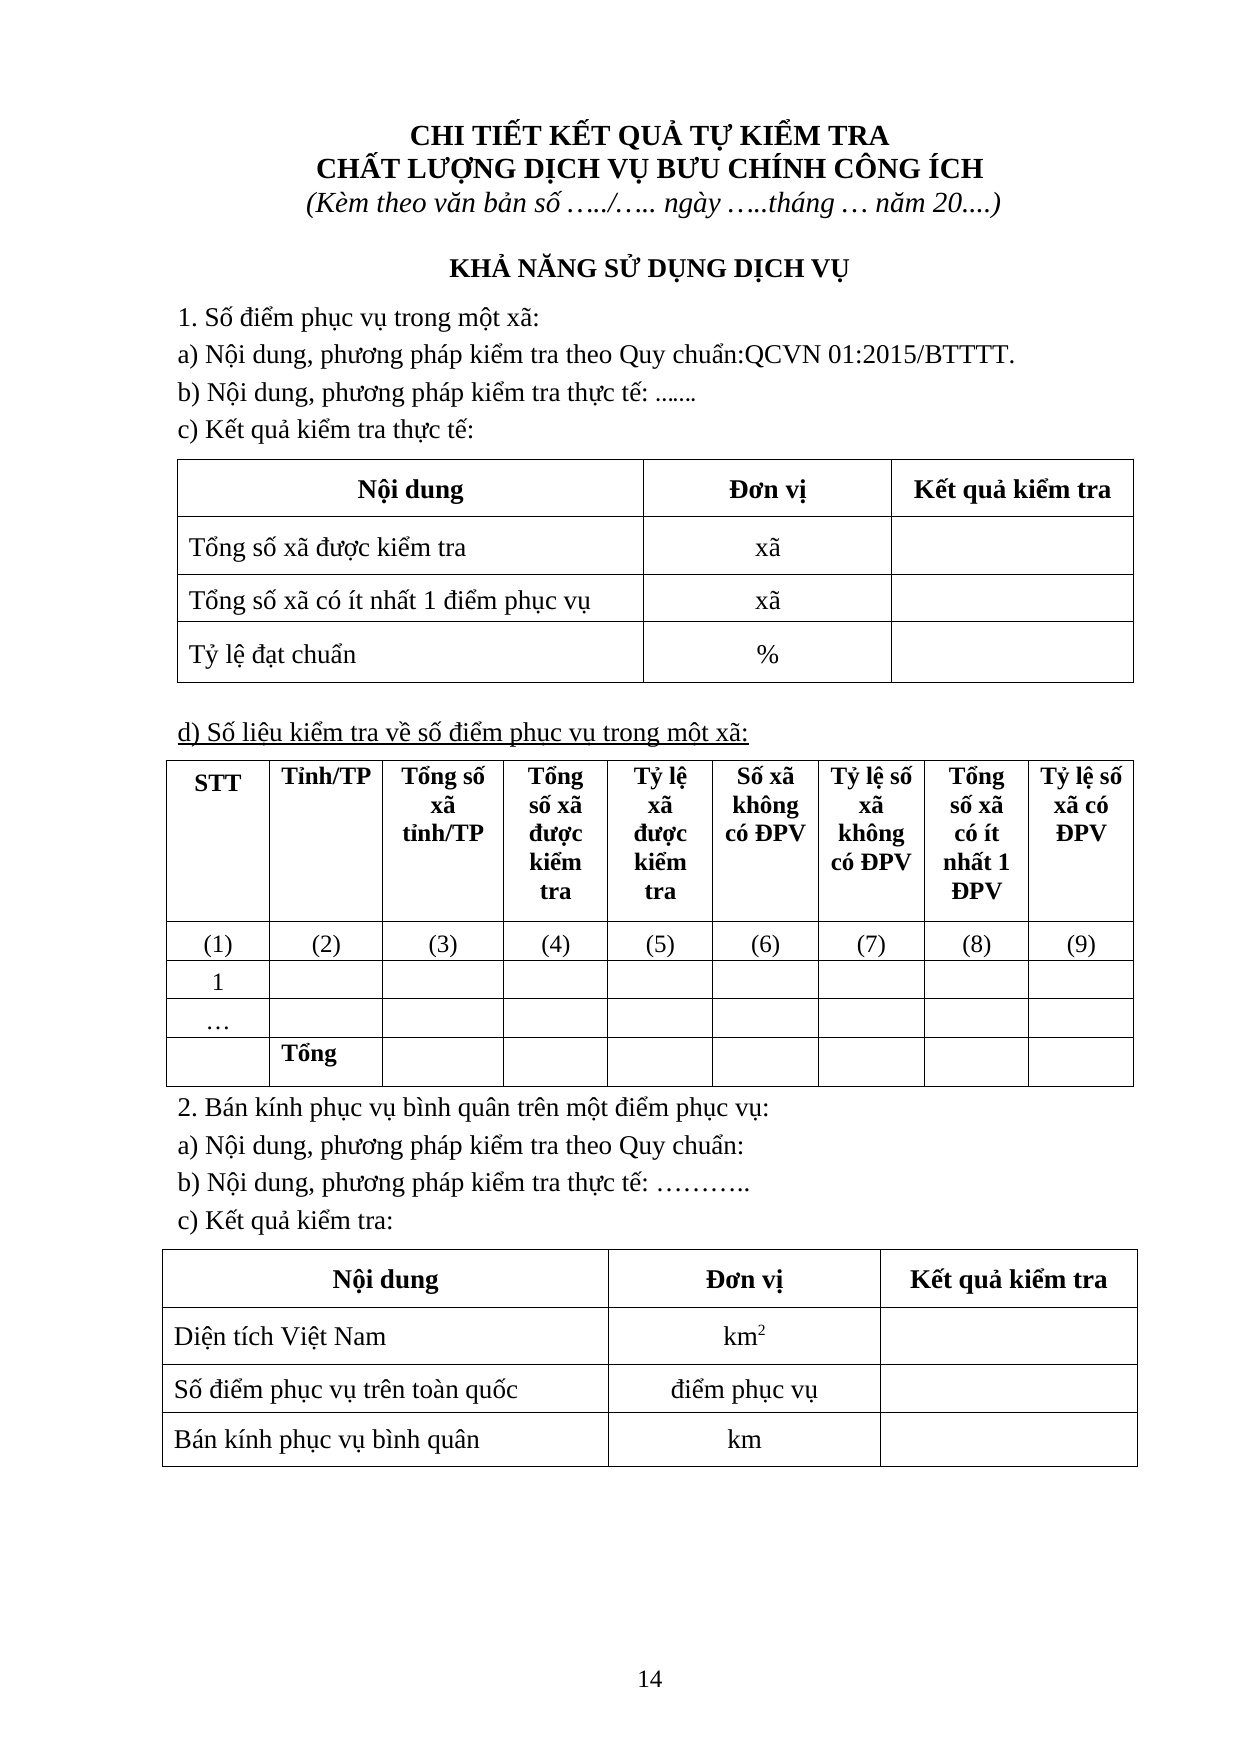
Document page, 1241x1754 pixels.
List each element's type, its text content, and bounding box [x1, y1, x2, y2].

table_cell [167, 1038, 269, 1086]
table_cell (7) [819, 922, 924, 960]
table_cell [504, 961, 607, 998]
table_cell [713, 999, 818, 1037]
table_cell [881, 1413, 1137, 1466]
subtitle a) Nội dung, phương pháp kiểm tra theo Quy chuẩn:QCVN 01:2015/BTTTT. [177, 333, 1122, 371]
table_header Tỷ lệ số xã không có ĐPV [819, 761, 924, 921]
table_cell xã [644, 517, 891, 574]
table_cell [270, 999, 382, 1037]
table_cell (4) [504, 922, 607, 960]
table_cell [881, 1308, 1137, 1364]
table_header Tổng số xã tỉnh/TP [383, 761, 503, 921]
table_cell … [167, 999, 269, 1037]
table_cell [819, 999, 924, 1037]
table_cell (8) [925, 922, 1028, 960]
table_cell [925, 961, 1028, 998]
table_header Nội dung [178, 460, 643, 516]
title CHI TIẾT KẾT QUẢ TỰ KIỂM TRA [177, 118, 1122, 152]
table_header Số xã không có ĐPV [713, 761, 818, 921]
table_cell [608, 1038, 712, 1086]
table_cell Tổng số xã có ít nhất 1 điểm phục vụ [178, 575, 643, 621]
table_cell [881, 1365, 1137, 1412]
table_cell (9) [1029, 922, 1133, 960]
table_cell Tỷ lệ đạt chuẩn [178, 622, 643, 682]
table_header Kết quả kiểm tra [881, 1250, 1137, 1307]
subtitle c) Kết quả kiểm tra thực tế: [177, 408, 1122, 446]
table_cell [713, 961, 818, 998]
table_cell km [609, 1413, 880, 1466]
table_cell km2 [609, 1308, 880, 1364]
table_cell % [644, 622, 891, 682]
subtitle d) Số liệu kiểm tra về số điểm phục vụ trong một xã: [177, 716, 1122, 747]
subtitle b) Nội dung, phương pháp kiểm tra thực tế: ……….. [177, 1162, 1122, 1199]
table_header Tổng số xã có ít nhất 1 ĐPV [925, 761, 1028, 921]
table_cell [1029, 1038, 1133, 1086]
table_cell [504, 999, 607, 1037]
table_cell [383, 1038, 503, 1086]
table_cell [713, 1038, 818, 1086]
table_cell [1029, 999, 1133, 1037]
subtitle KHẢ NĂNG SỬ DỤNG DỊCH VỤ [177, 252, 1122, 283]
subtitle 2. Bán kính phục vụ bình quân trên một điểm phục vụ: [177, 1087, 1122, 1124]
table_header STT [167, 761, 269, 921]
table_header Nội dung [163, 1250, 608, 1307]
table_cell (1) [167, 922, 269, 960]
table_cell Diện tích Việt Nam [163, 1308, 608, 1364]
table_cell [819, 961, 924, 998]
subtitle b) Nội dung, phương pháp kiểm tra thực tế: ……. [177, 371, 1122, 408]
table_cell 1 [167, 961, 269, 998]
table_cell (5) [608, 922, 712, 960]
table_cell (3) [383, 922, 503, 960]
title CHẤT LƯỢNG DỊCH VỤ BƯU CHÍNH CÔNG ÍCH [177, 152, 1122, 185]
table_header Đơn vị [609, 1250, 880, 1307]
subtitle 1. Số điểm phục vụ trong một xã: [177, 296, 1122, 333]
table_cell [383, 999, 503, 1037]
table_header Tổng số xã được kiểm tra [504, 761, 607, 921]
table_cell [925, 999, 1028, 1037]
table_cell [383, 961, 503, 998]
table_cell [892, 517, 1133, 574]
table_cell [504, 1038, 607, 1086]
table_cell Tổng [270, 1038, 382, 1086]
table_cell [892, 622, 1133, 682]
table_cell điểm phục vụ [609, 1365, 880, 1412]
table_header Kết quả kiểm tra [892, 460, 1133, 516]
table_cell [1029, 961, 1133, 998]
table_cell [819, 1038, 924, 1086]
table_cell xã [644, 575, 891, 621]
subtitle c) Kết quả kiểm tra: [177, 1199, 1122, 1237]
table_header Tỉnh/TP [270, 761, 382, 921]
table_cell [892, 575, 1133, 621]
table_cell Bán kính phục vụ bình quân [163, 1413, 608, 1466]
table_cell [608, 999, 712, 1037]
table_cell Số điểm phục vụ trên toàn quốc [163, 1365, 608, 1412]
table_header Đơn vị [644, 460, 891, 516]
table_cell Tổng số xã được kiểm tra [178, 517, 643, 574]
table_cell (2) [270, 922, 382, 960]
text a) Nội dung, phương pháp kiểm tra theo Quy chuẩn: [177, 1124, 1122, 1162]
title (Kèm theo văn bản số …../….. ngày …..tháng … năm 20....) [177, 185, 1122, 219]
table_cell (6) [713, 922, 818, 960]
table_cell [925, 1038, 1028, 1086]
table_header Tỷ lệ xã được kiểm tra [608, 761, 712, 921]
table_header Tỷ lệ số xã có ĐPV [1029, 761, 1133, 921]
table_cell [608, 961, 712, 998]
table_cell [270, 961, 382, 998]
